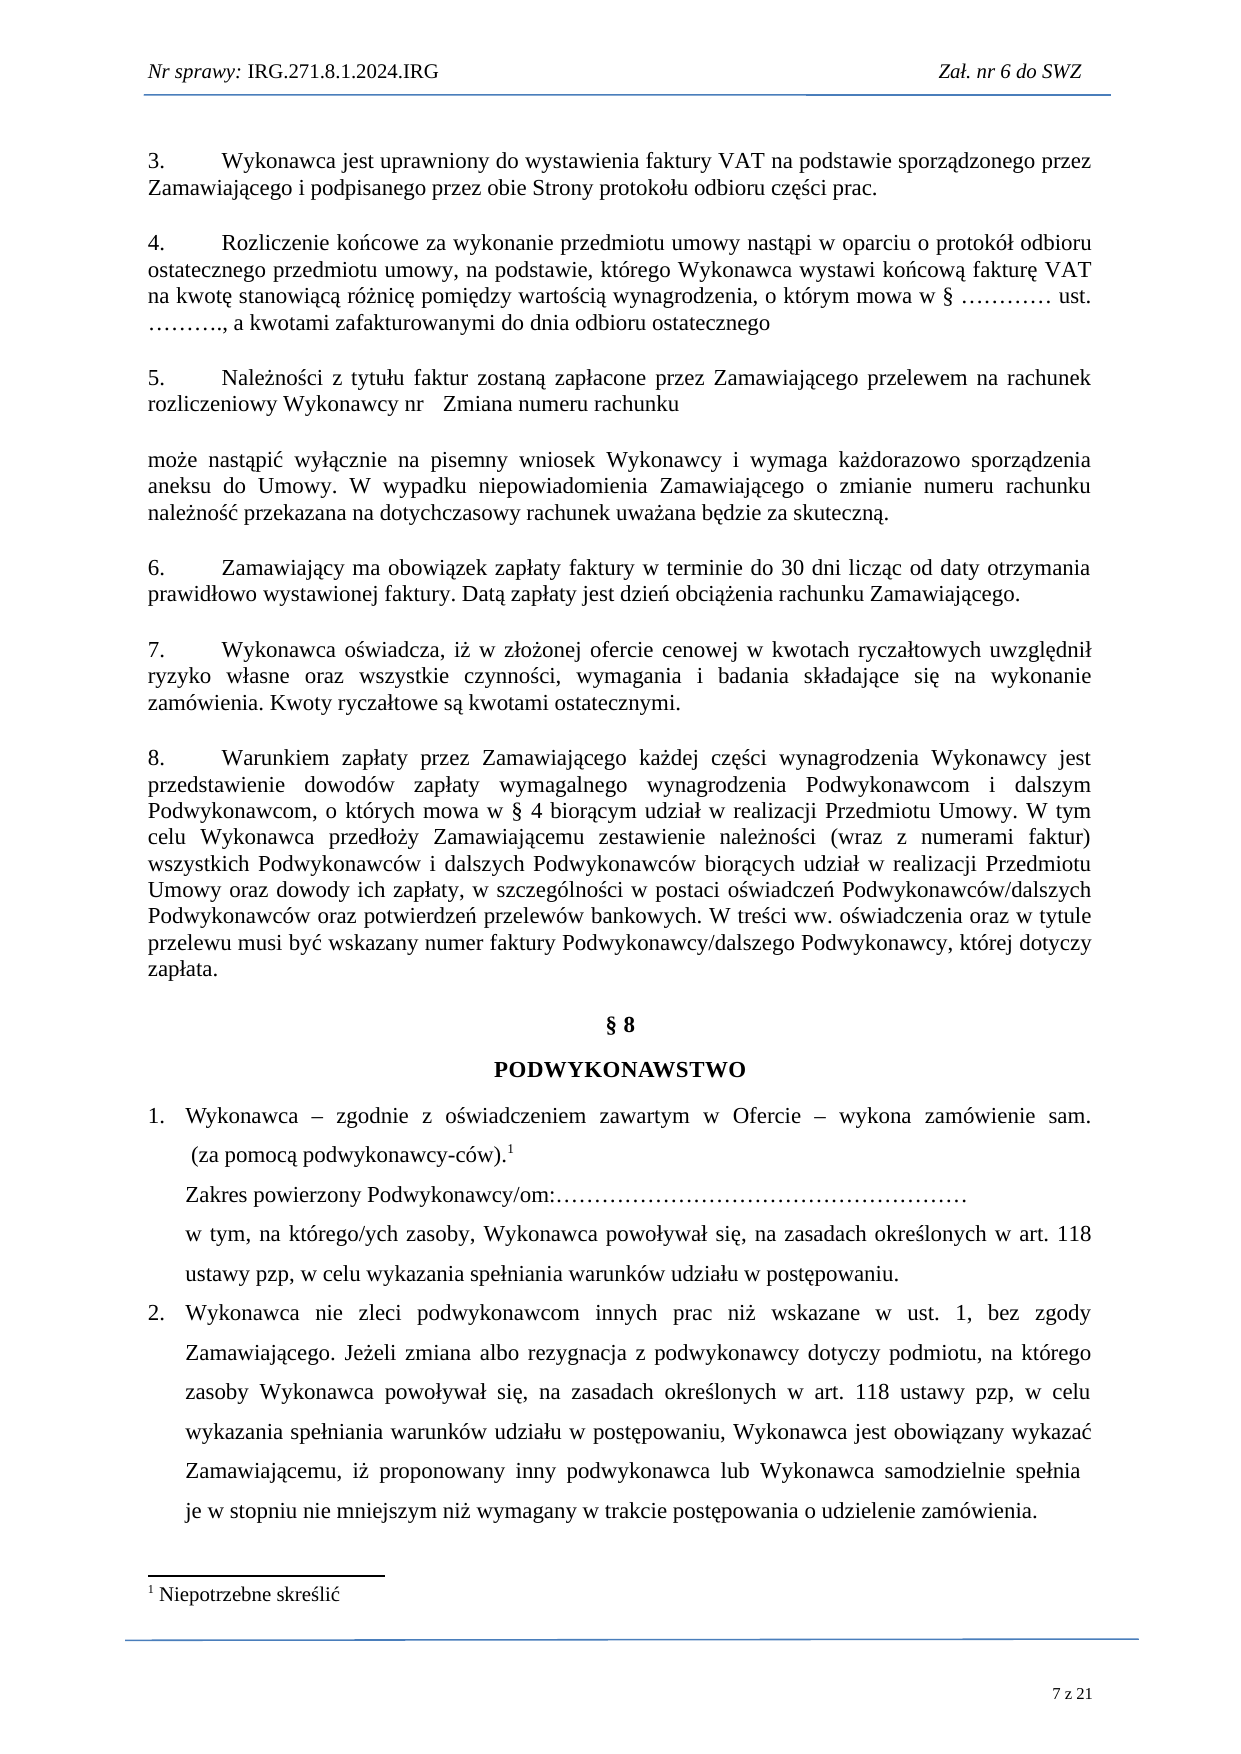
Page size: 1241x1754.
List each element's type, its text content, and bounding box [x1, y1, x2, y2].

text 3. Wykonawca jest uprawniony do wystawienia faktury VAT na podstawie sporządzonego przez Zamawiającego i podpisanego przez obie Strony protokołu odbioru części prac. [148, 148, 1093, 200]
text 7. Wykonawca oświadcza, iż w złożonej ofercie cenowej w kwotach ryczałtowych uwzględnił ryzyko własne oraz wszystkie czynności, wymagania i badania składające się na wykonanie zamówienia. Kwoty ryczałtowe są kwotami ostatecznymi. [148, 636, 1093, 715]
subtitle Wykonawca – zgodnie z oświadczeniem zawartym w Ofercie – wykona zamówienie sam. (za pomocą podwykonawcy-ców). [148, 1102, 1093, 1168]
text 5. Należności z tytułu faktur zostaną zapłacone przez Zamawiającego przelewem na rachunek rozliczeniowy Wykonawcy nr Zmiana numeru rachunku [148, 364, 1093, 417]
text PODWYKONAWSTWO [148, 1056, 1093, 1083]
text 8. Warunkiem zapłaty przez Zamawiającego każdej części wynagrodzenia Wykonawcy jest przedstawienie dowodów zapłaty wymagalnego wynagrodzenia Podwykonawcom i dalszym Podwykonawcom, o których mowa w § 4 biorącym udział w realizacji Przedmiotu Umowy. W tym celu Wykonawca przedłoży Zamawiającemu zestawienie należności (wraz z numerami faktur) wszystkich Podwykonawców i dalszych Podwykonawców biorących udział w realizacji Przedmiotu Umowy oraz dowody ich zapłaty, w szczególności w postaci oświadczeń Podwykonawców/dalszych Podwykonawców oraz potwierdzeń przelewów bankowych. W treści ww. oświadczenia oraz w tytule przelewu musi być wskazany numer faktury Podwykonawcy/dalszego Podwykonawcy, której dotyczy zapłata. [148, 744, 1093, 981]
text 4. Rozliczenie końcowe za wykonanie przedmiotu umowy nastąpi w oparciu o protokół odbioru ostatecznego przedmiotu umowy, na podstawie, którego Wykonawca wystawi końcową fakturę VAT na kwotę stanowiącą różnicę pomiędzy wartością wynagrodzenia, o którym mowa w § ………… ust. ………., a kwotami zafakturowanymi do dnia odbioru ostatecznego [148, 229, 1093, 335]
text 6. Zamawiający ma obowiązek zapłaty faktury w terminie do 30 dni licząc od daty otrzymania prawidłowo wystawionej faktury. Datą zapłaty jest dzień obciążenia rachunku Zamawiającego. [148, 554, 1093, 607]
title § 8 [148, 1011, 1093, 1037]
list Wykonawca nie zleci podwykonawcom innych prac niż wskazane w ust. 1, bez zgody Zamawiającego. Jeżeli zmiana albo rezygnacja z podwykonawcy dotyczy podmiotu, na którego zasoby Wykonawca powoływał się, na zasadach określonych w art. 118 ustawy pzp, w celu wykazania spełniania warunków udziału w postępowaniu, Wykonawca jest obowiązany wykazać Zamawiającemu, iż proponowany inny podwykonawca lub Wykonawca samodzielnie spełnia je w stopniu nie mniejszym niż wymagany w trakcie postępowania o udzielenie zamówienia. [148, 1299, 1093, 1523]
text Zakres powierzony Podwykonawcy/om:……………………………………………… [185, 1181, 1093, 1207]
text w tym, na którego/ych zasoby, Wykonawca powoływał się, na zasadach określonych w art. 118 ustawy pzp, w celu wykazania spełniania warunków udziału w postępowaniu. [185, 1221, 1093, 1286]
text może nastąpić wyłącznie na pisemny wniosek Wykonawcy i wymaga każdorazowo sporządzenia aneksu do Umowy. W wypadku niepowiadomienia Zamawiającego o zmianie numeru rachunku należność przekazana na dotychczasowy rachunek uważana będzie za skuteczną. [148, 446, 1093, 525]
